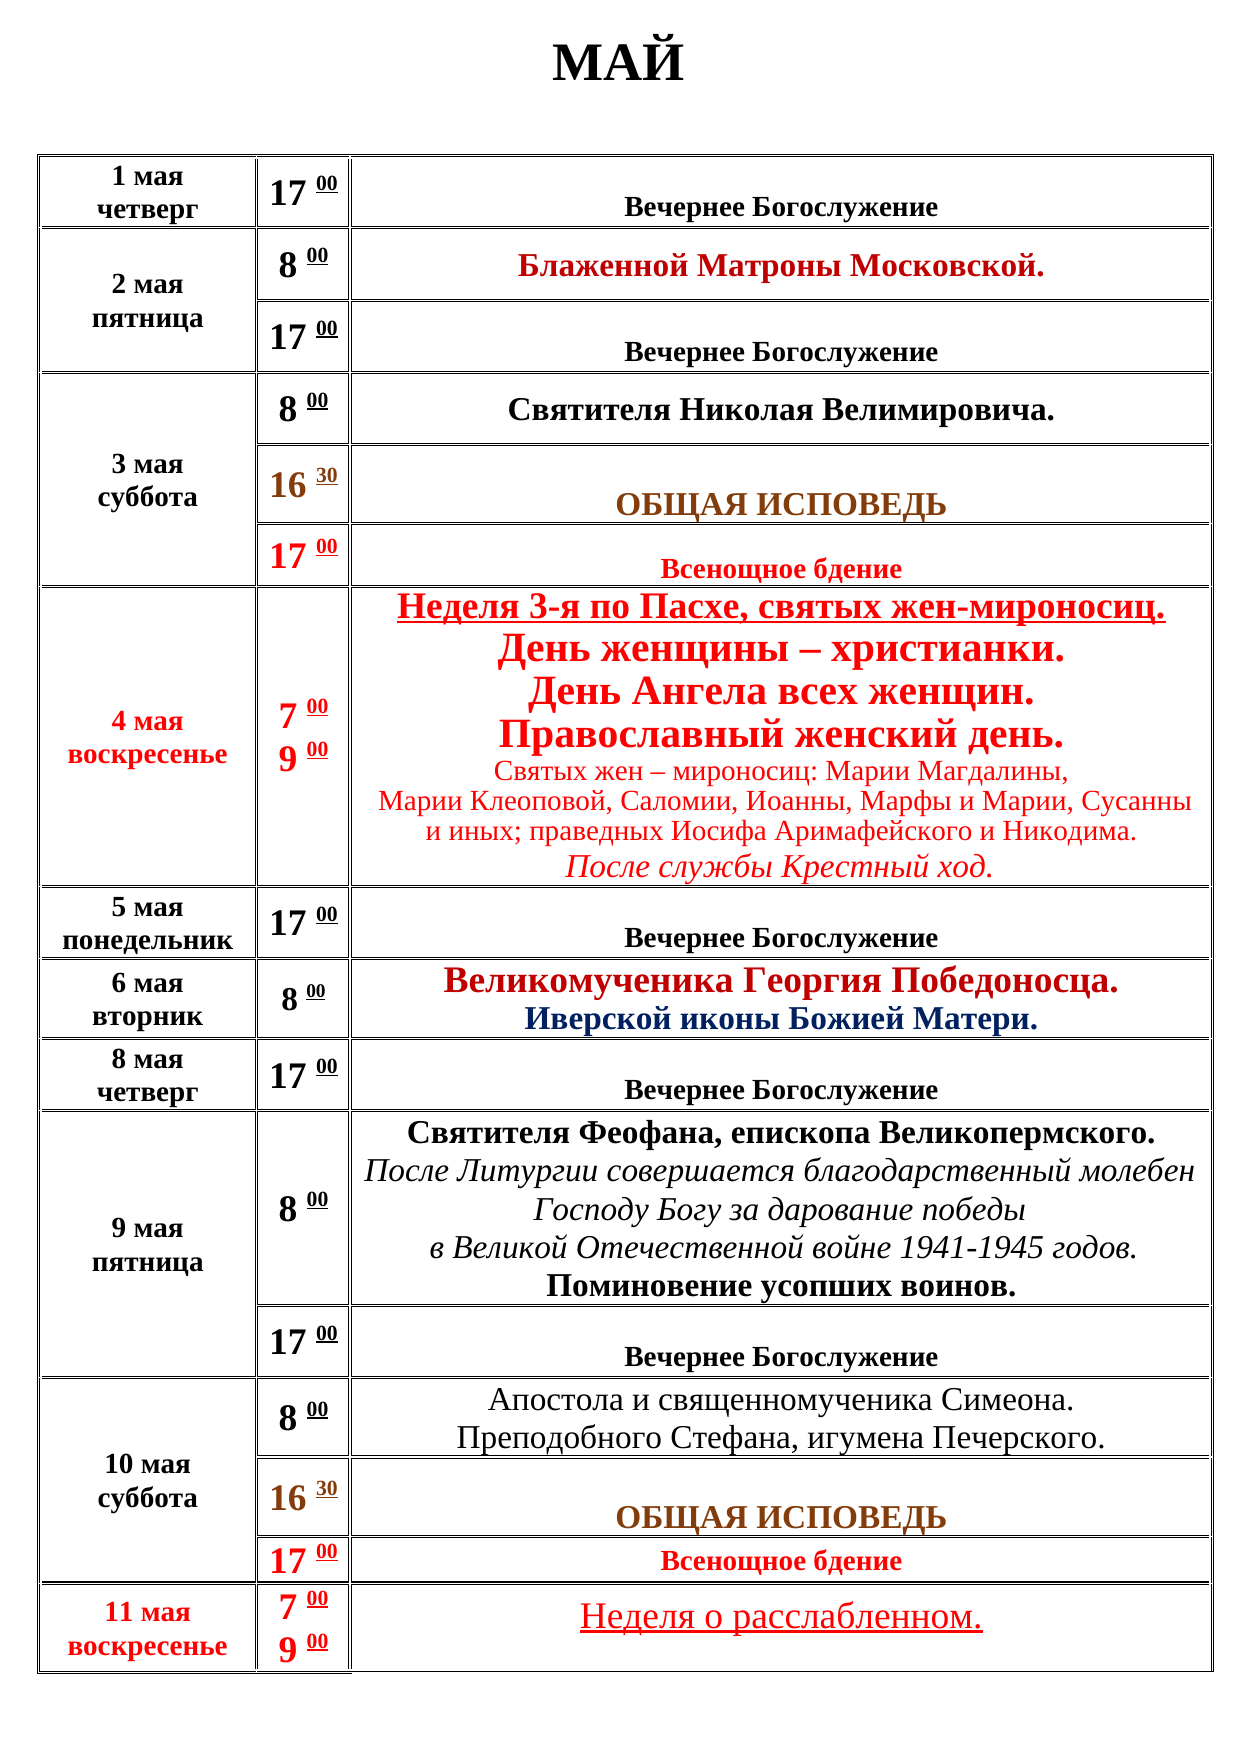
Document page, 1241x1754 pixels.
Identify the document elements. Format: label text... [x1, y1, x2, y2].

table_cell 7 00 9 00 [258, 588, 348, 885]
table_cell Апостола и священномученика Симеона. Преподобного Стефана, игумена Печерского. [352, 1376, 1211, 1455]
table_cell 2 мая пятница [39, 226, 256, 371]
table_cell 17 00 [258, 888, 348, 957]
table_cell 7 00 9 00 [256, 1581, 350, 1671]
table_cell Неделя о расслабленном. [350, 1581, 1211, 1671]
table_header 1 мая четверг [40, 157, 256, 226]
table_cell 6 мая вторник [40, 957, 255, 1037]
table_cell 17 00 [258, 1538, 348, 1581]
table_cell ОБЩАЯ ИСПОВЕДЬ [350, 1455, 1212, 1535]
table_cell 8 00 [258, 960, 348, 1037]
table_cell 8 мая четверг [39, 1037, 256, 1109]
table_cell Всенощное бдение [350, 1535, 1212, 1581]
table_cell ОБЩАЯ ИСПОВЕДЬ [352, 443, 1211, 522]
table_cell Вечернее Богослужение [350, 1037, 1212, 1109]
text МАЙ [37, 29, 1200, 92]
table_cell 8 00 [258, 1112, 348, 1304]
table_cell 16 30 [258, 1459, 348, 1535]
table_cell 17 00 [258, 1307, 348, 1376]
table_cell Блаженной Матроны Московской. [350, 226, 1212, 299]
table_cell Святителя Николая Велимировича. [352, 371, 1211, 442]
table_cell 10 мая суббота [40, 1376, 255, 1581]
table_cell Неделя 3-я по Пасхе, святых жен-мироносиц. День женщины – христианки. День Ангела всех женщин. Православный женский день. Святых жен – мироносиц: Марии Магдалины, Марии Клеоповой, Саломии, Иоанны, Марфы и Марии, Сусанны и иных; праведных Иосифа Аримафейского и Никодима. После службы Крестный ход. [352, 585, 1211, 885]
table_cell Великомученика Георгия Победоносца. Иверской иконы Божией Матери. [352, 957, 1211, 1037]
table_cell 8 00 [258, 1379, 348, 1455]
table_cell 17 00 [258, 302, 348, 371]
table_cell Всенощное бдение [350, 522, 1212, 585]
table_header Вечернее Богослужение [350, 157, 1211, 226]
table_cell Вечернее Богослужение [352, 299, 1211, 371]
table_cell 3 мая суббота [40, 371, 255, 585]
table_cell 16 30 [258, 446, 348, 522]
table_cell 17 00 [258, 1040, 348, 1109]
table_cell 9 мая пятница [39, 1109, 256, 1376]
table_cell 5 мая понедельник [40, 885, 255, 957]
table_cell 4 мая воскресенье [40, 585, 255, 885]
table_cell Вечернее Богослужение [352, 885, 1211, 957]
table_cell 8 00 [258, 374, 348, 442]
table_header 17 00 [256, 155, 350, 226]
table_cell 11 мая воскресенье [40, 1581, 256, 1671]
table_cell Вечернее Богослужение [352, 1304, 1211, 1376]
table_cell 8 00 [258, 229, 348, 299]
table_cell Святителя Феофана, епископа Великопермского. После Литургии совершается благодарственный молебен Господу Богу за дарование победы в Великой Отечественной войне 1941-1945 годов. Поминовение усопших воинов. [350, 1109, 1212, 1304]
table_cell 17 00 [258, 525, 348, 585]
